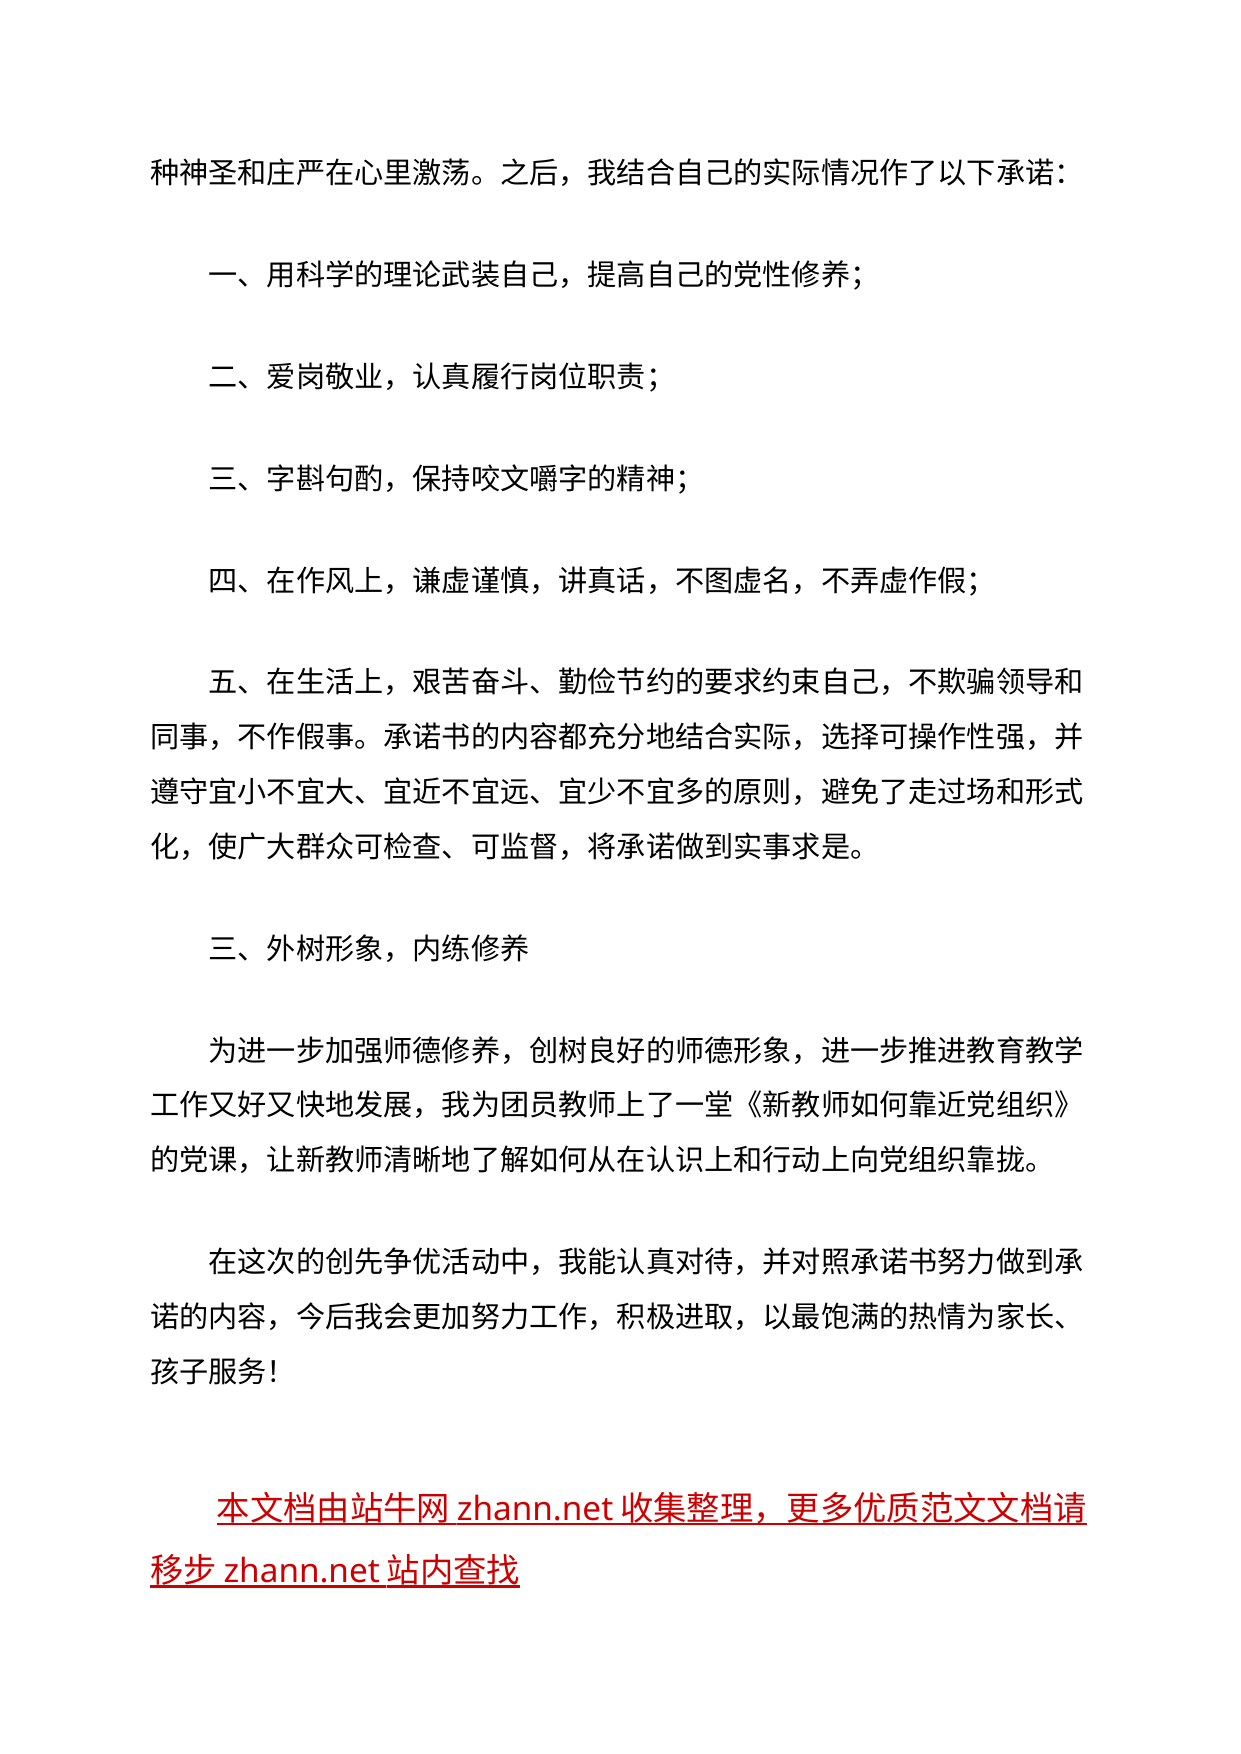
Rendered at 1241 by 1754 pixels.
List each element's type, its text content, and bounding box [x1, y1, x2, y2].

text 二、爱岗敬业，认真履行岗位职责； [150, 353, 1090, 396]
text 三、外树形象，内练修养 [150, 925, 1090, 968]
text 在这次的创先争优活动中，我能认真对待，并对照承诺书努力做到承诺的内容，今后我会更加努力工作，积极进取，以最饱满的热情为家长、孩子服务！ [150, 1239, 1090, 1391]
text 本文档由站牛网zhann.net收集整理，更多优质范文文档请移步zhann.net站内查找 [150, 1481, 1090, 1593]
text 四、在作风上，谦虚谨慎，讲真话，不图虚名，不弄虚作假； [150, 557, 1090, 599]
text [150, 150, 1090, 192]
text 一、用科学的理论武装自己，提高自己的党性修养； [150, 252, 1090, 294]
text 为进一步加强师德修养，创树良好的师德形象，进一步推进教育教学工作又好又快地发展，我为团员教师上了一堂《新教师如何靠近党组织》的党课，让新教师清晰地了解如何从在认识上和行动上向党组织靠拢。 [150, 1027, 1090, 1179]
text 五、在生活上，艰苦奋斗、勤俭节约的要求约束自己，不欺骗领导和同事，不作假事。承诺书的内容都充分地结合实际，选择可操作性强，并遵守宜小不宜大、宜近不宜远、宜少不宜多的原则，避免了走过场和形式化，使广大群众可检查、可监督，将承诺做到实事求是。 [150, 659, 1090, 866]
text 三、字斟句酌，保持咬文嚼字的精神； [150, 455, 1090, 498]
